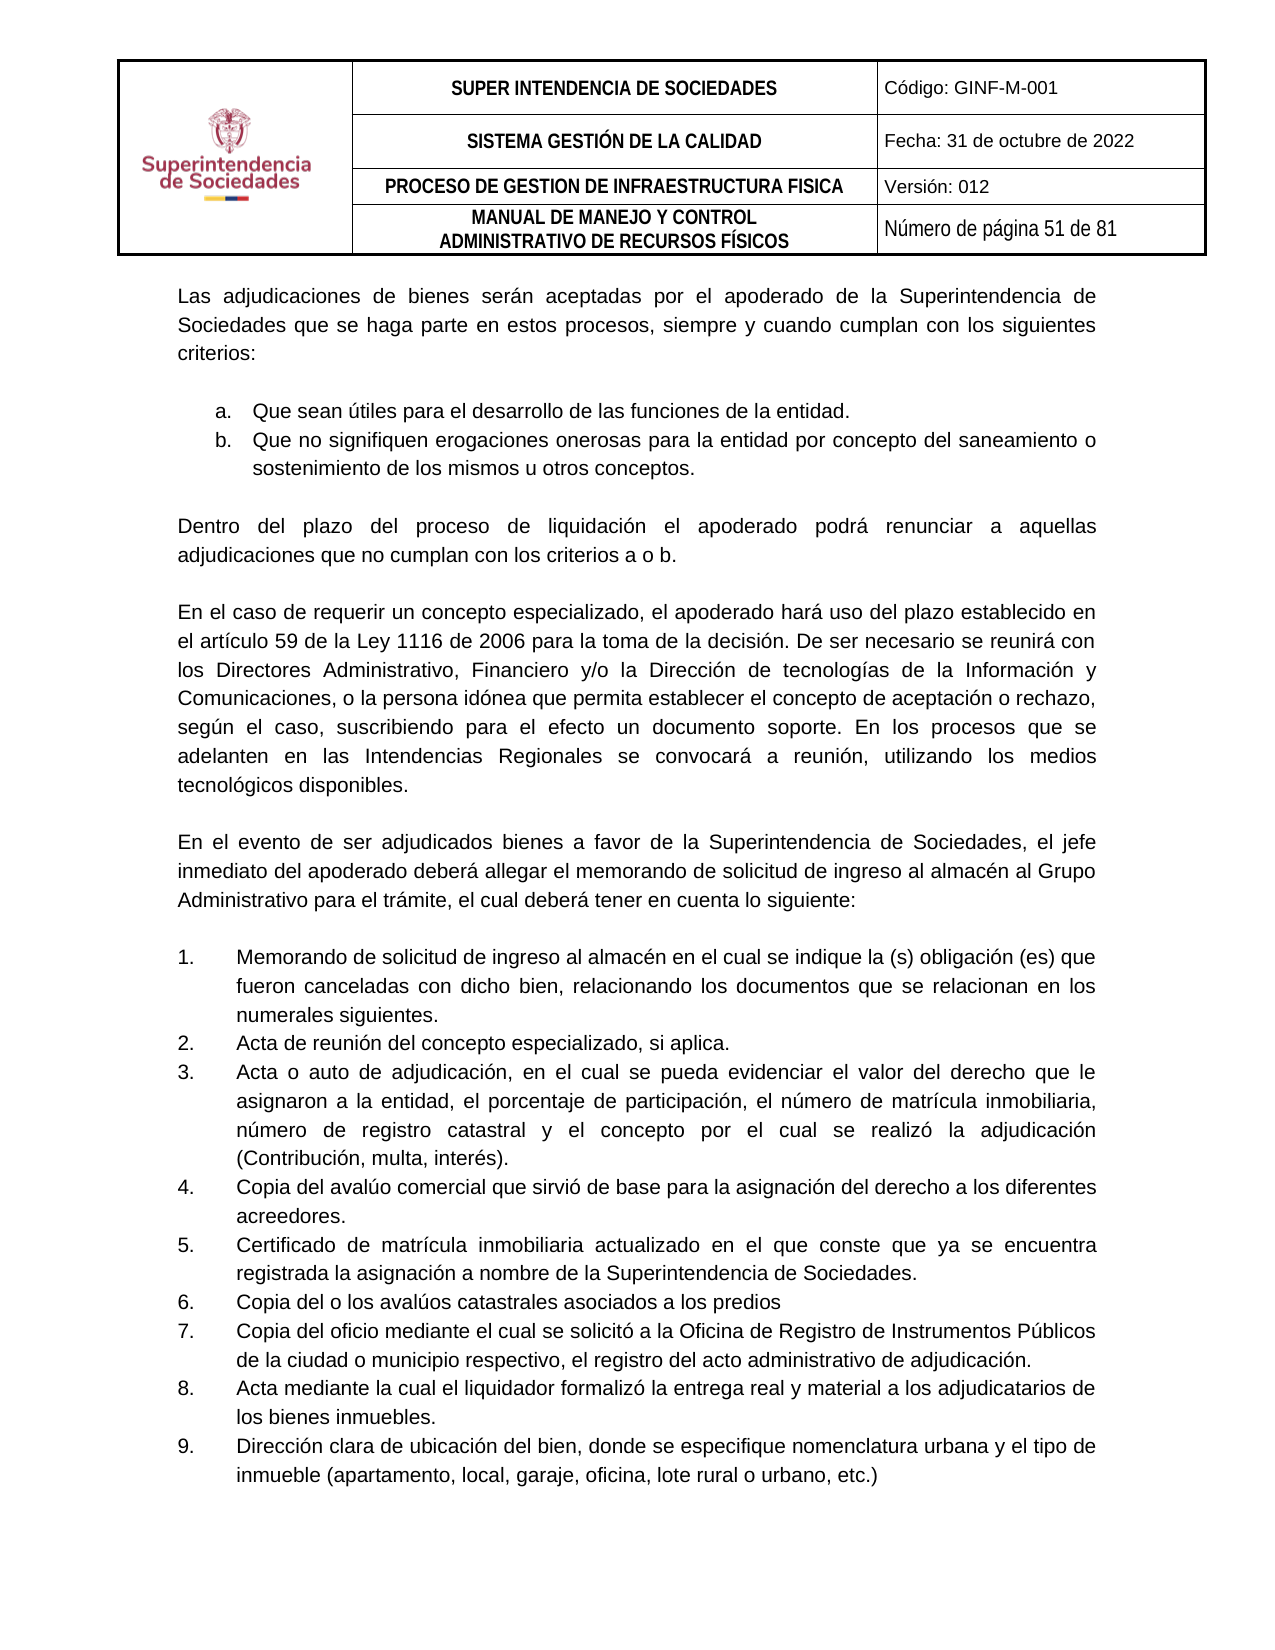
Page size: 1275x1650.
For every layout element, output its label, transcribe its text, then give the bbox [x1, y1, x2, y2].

list Acta mediante la cual el liquidador formalizó la entrega real y material a los adjudicatarios de los bienes inmuebles. [177, 1376, 1098, 1429]
list Que sean útiles para el desarrollo de las funciones de la entidad. [215, 399, 1098, 423]
list Memorando de solicitud de ingreso al almacén en el cual se indique la (s) obligación (es) que fueron canceladas con dicho bien, relacionando los documentos que se relacionan en los numerales siguientes. [177, 945, 1098, 1026]
text Dentro del plazo del proceso de liquidación el apoderado podrá renunciar a aquellas adjudicaciones que no cumplan con los criterios a o b. [177, 514, 1098, 566]
picture [132, 98, 326, 210]
text En el caso de requerir un concepto especializado, el apoderado hará uso del plazo establecido en el artículo 59 de la Ley 1116 de 2006 para la toma de la decisión. De ser necesario se reunirá con los Directores Administrativo, Financiero y/o la Dirección de tecnologías de la Información y Comunicaciones, o la persona idónea que permita establecer el concepto de aceptación o rechazo, según el caso, suscribiendo para el efecto un documento soporte. En los procesos que se adelanten en las Intendencias Regionales se convocará a reunión, utilizando los medios tecnológicos disponibles. [177, 600, 1098, 796]
list Acta o auto de adjudicación, en el cual se pueda evidenciar el valor del derecho que le asignaron a la entidad, el porcentaje de participación, el número de matrícula inmobiliaria, número de registro catastral y el concepto por el cual se realizó la adjudicación (Contribución, multa, interés). [177, 1060, 1098, 1170]
list Acta de reunión del concepto especializado, si aplica. [177, 1031, 1098, 1055]
list Copia del avalúo comercial que sirvió de base para la asignación del derecho a los diferentes acreedores. [177, 1175, 1098, 1228]
list Copia del oficio mediante el cual se solicitó a la Oficina de Registro de Instrumentos Públicos de la ciudad o municipio respectivo, el registro del acto administrativo de adjudicación. [177, 1319, 1098, 1371]
list Dirección clara de ubicación del bien, donde se especifique nomenclatura urbana y el tipo de inmueble (apartamento, local, garaje, oficina, lote rural o urbano, etc.) [177, 1434, 1098, 1486]
list Que no signifiquen erogaciones onerosas para la entidad por concepto del saneamiento o sostenimiento de los mismos u otros conceptos. [215, 427, 1098, 480]
text En el evento de ser adjudicados bienes a favor de la Superintendencia de Sociedades, el jefe inmediato del apoderado deberá allegar el memorando de solicitud de ingreso al almacén al Grupo Administrativo para el trámite, el cual deberá tener en cuenta lo siguiente: [177, 830, 1098, 911]
text Las adjudicaciones de bienes serán aceptadas por el apoderado de la Superintendencia de Sociedades que se haga parte en estos procesos, siempre y cuando cumplan con los siguientes criterios: [177, 284, 1098, 365]
list Certificado de matrícula inmobiliaria actualizado en el que conste que ya se encuentra registrada la asignación a nombre de la Superintendencia de Sociedades. [177, 1232, 1098, 1285]
list Copia del o los avalúos catastrales asociados a los predios [177, 1290, 1098, 1314]
